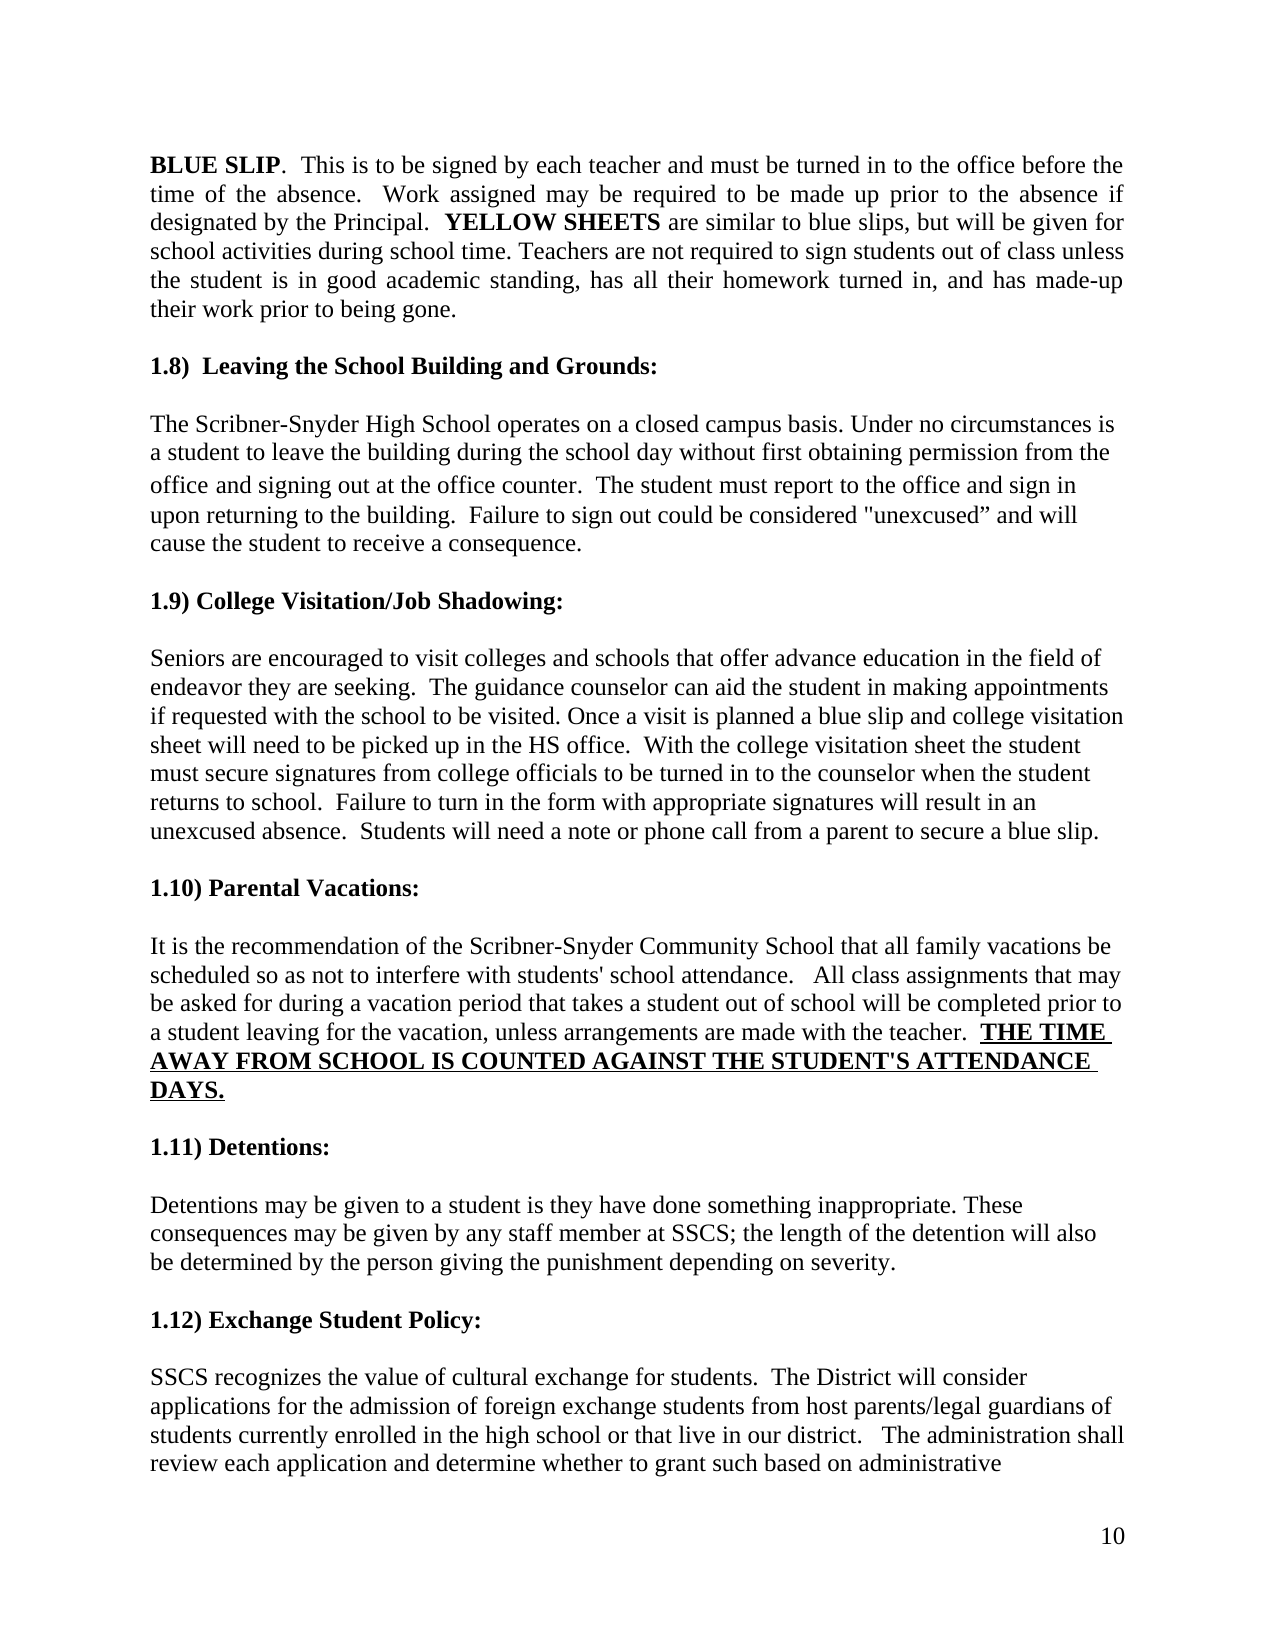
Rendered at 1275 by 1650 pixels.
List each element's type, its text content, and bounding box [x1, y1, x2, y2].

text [150, 1362, 1125, 1477]
subtitle 1.9) College Visitation/Job Shadowing: [150, 586, 1125, 615]
text 1.12) Exchange Student Policy: [150, 1305, 1125, 1333]
text The Scribner-Snyder High School operates on a closed campus basis. Under no circumstances is a student to leave the building during the school day without first obtaining permission from the office and signing out at the office counter. The student must report to the office and sign in upon returning to the building. Failure to sign out could be considered "unexcused” and will cause the student to receive a consequence. [150, 409, 1125, 557]
text 1.8) Leaving the School Building and Grounds: [150, 351, 1125, 380]
text It is the recommendation of the Scribner-Snyder Community School that all family vacations be scheduled so as not to interfere with students' school attendance. All class assignments that may be asked for during a vacation period that takes a student out of school will be completed prior to a student leaving for the vacation, unless arrangements are made with the teacher. THE TIME AWAY FROM SCHOOL IS COUNTED AGAINST THE STUDENT'S ATTENDANCE DAYS. [150, 931, 1125, 1103]
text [150, 150, 1125, 322]
subtitle 1.10) Parental Vacations: [150, 873, 1125, 902]
text 1.11) Detentions: [150, 1132, 1125, 1161]
text Detentions may be given to a student is they have done something inappropriate. These consequences may be given by any staff member at SSCS; the length of the detention will also be determined by the person giving the punishment depending on severity. [150, 1190, 1125, 1276]
text Seniors are encouraged to visit colleges and schools that offer advance education in the field of endeavor they are seeking. The guidance counselor can aid the student in making appointments if requested with the school to be visited. Once a visit is planned a blue slip and college visitation sheet will need to be picked up in the HS office. With the college visitation sheet the student must secure signatures from college officials to be turned in to the counselor when the student returns to school. Failure to turn in the form with appropriate signatures will result in an unexcused absence. Students will need a note or phone call from a parent to secure a blue slip. [150, 643, 1125, 845]
